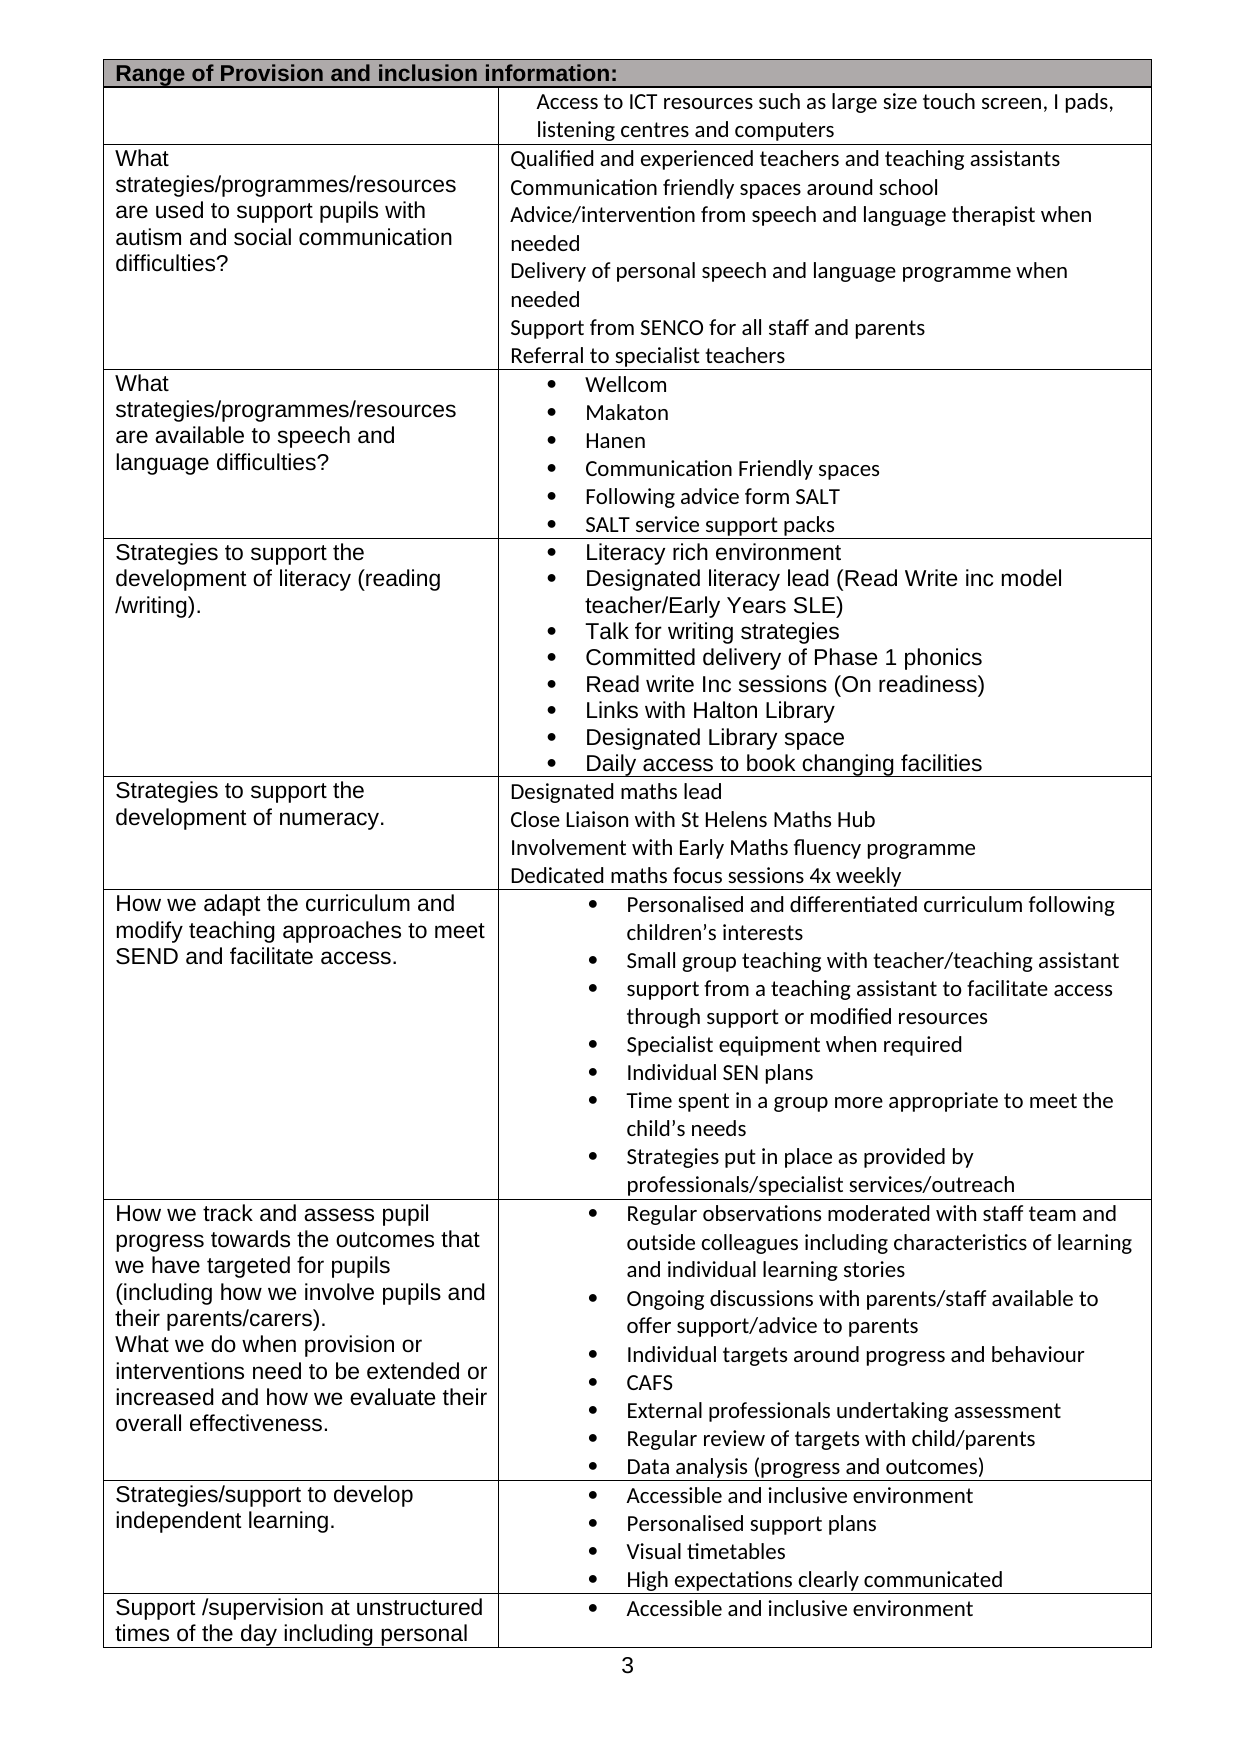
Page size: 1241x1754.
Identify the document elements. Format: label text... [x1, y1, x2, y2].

table_cell Strategies to support the development of literacy (reading /writing). [104, 539, 498, 776]
table_header Range of Provision and inclusion information: [104, 60, 1151, 86]
table_cell Qualified and experienced teachers and teaching assistants Communication friendly spaces around school Advice/intervention from speech and language therapist when needed Delivery of personal speech and language programme when needed Support from SENCO for all staff and parents Referral to specialist teachers [499, 145, 1151, 369]
table_cell Strategies/support to develop independent learning. [104, 1481, 498, 1593]
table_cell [104, 88, 498, 143]
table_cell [499, 1594, 1151, 1647]
table_cell Designated maths lead Close Liaison with St Helens Maths Hub Involvement with Early Maths fluency programme Dedicated maths focus sessions 4x weekly [499, 777, 1151, 889]
table_cell Wellcom Makaton Hanen Communication Friendly spaces Following advice form SALT SALT service support packs [499, 370, 1151, 538]
table_cell Accessible and inclusive environment Personalised support plans Visual timetables High expectations clearly communicated [499, 1481, 1151, 1593]
table_cell Strategies to support the development of numeracy. [104, 777, 498, 889]
table_cell How we track and assess pupil progress towards the outcomes that we have targeted for pupils (including how we involve pupils and their parents/carers). What we do when provision or interventions need to be extended or increased and how we evaluate their overall effectiveness. [104, 1200, 498, 1480]
table_cell Personalised and differentiated curriculum following children’s interests Small group teaching with teacher/teaching assistant support from a teaching assistant to facilitate access through support or modified resources Specialist equipment when required Individual SEN plans Time spent in a group more appropriate to meet the child’s needs Strategies put in place as provided by professionals/specialist services/outreach [499, 890, 1151, 1198]
table_cell Literacy rich environment Designated literacy lead (Read Write inc model teacher/Early Years SLE) Talk for writing strategies Committed delivery of Phase 1 phonics Read write Inc sessions (On readiness) Links with Halton Library Designated Library space Daily access to book changing facilities [499, 539, 1151, 776]
table_cell How we adapt the curriculum and modify teaching approaches to meet SEND and facilitate access. [104, 890, 498, 1198]
table_cell Regular observations moderated with staff team and outside colleagues including characteristics of learning and individual learning stories Ongoing discussions with parents/staff available to offer support/advice to parents Individual targets around progress and behaviour CAFS External professionals undertaking assessment Regular review of targets with child/parents Data analysis (progress and outcomes) [499, 1200, 1151, 1480]
table_cell What strategies/programmes/resources are available to speech and language difficulties? [104, 370, 498, 538]
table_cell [104, 1594, 498, 1647]
table_cell What strategies/programmes/resources are used to support pupils with autism and social communication difficulties? [104, 145, 498, 369]
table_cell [499, 88, 1151, 143]
